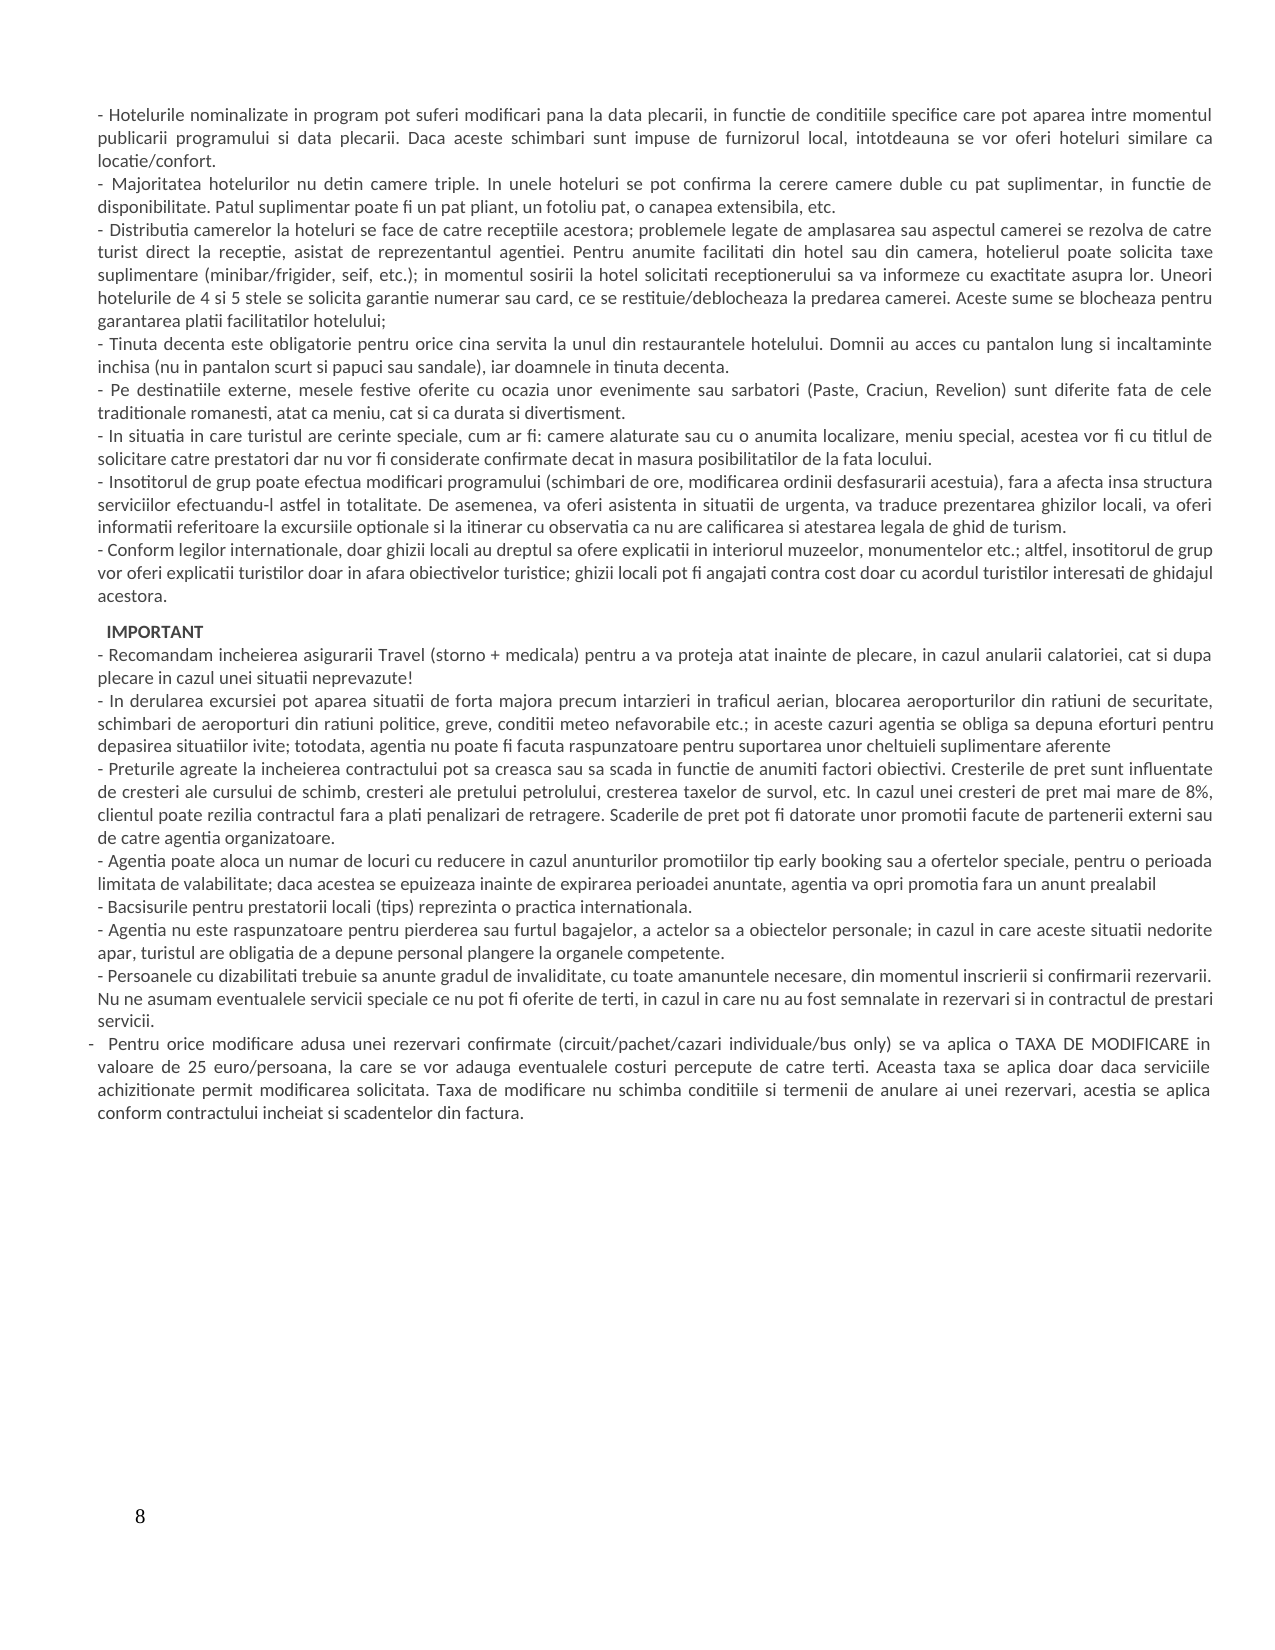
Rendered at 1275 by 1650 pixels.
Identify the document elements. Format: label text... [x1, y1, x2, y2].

list - Persoanele cu dizabilitati trebuie sa anunte gradul de invaliditate, cu toate amanuntele necesare, din momentul inscrierii si confirmarii rezervarii. Nu ne asumam eventualele servicii speciale ce nu pot fi oferite de terti, in cazul in care nu au fost semnalate in rezervari si in contractul de prestari servicii. [97, 964, 1215, 1032]
list IMPORTANT [60, 620, 1215, 643]
list - Conform legilor internationale, doar ghizii locali au dreptul sa ofere explicatii in interiorul muzeelor, monumentelor etc.; altfel, insotitorul de grup vor oferi explicatii turistilor doar in afara obiectivelor turistice; ghizii locali pot fi angajati contra cost doar cu acordul turistilor interesati de ghidajul acestora. [97, 538, 1215, 607]
list - Pe destinatiile externe, mesele festive oferite cu ocazia unor evenimente sau sarbatori (Paste, Craciun, Revelion) sunt diferite fata de cele traditionale romanesti, atat ca meniu, cat si ca durata si divertisment. [97, 378, 1215, 424]
list - Insotitorul de grup poate efectua modificari programului (schimbari de ore, modificarea ordinii desfasurarii acestuia), fara a afecta insa structura serviciilor efectuandu-l astfel in totalitate. De asemenea, va oferi asistenta in situatii de urgenta, va traduce prezentarea ghizilor locali, va oferi informatii referitoare la excursiile optionale si la itinerar cu observatia ca nu are calificarea si atestarea legala de ghid de turism. [97, 470, 1215, 538]
list - In derularea excursiei pot aparea situatii de forta majora precum intarzieri in traficul aerian, blocarea aeroporturilor din ratiuni de securitate, schimbari de aeroporturi din ratiuni politice, greve, conditii meteo nefavorabile etc.; in aceste cazuri agentia se obliga sa depuna eforturi pentru depasirea situatiilor ivite; totodata, agentia nu poate fi facuta raspunzatoare pentru suportarea unor cheltuieli suplimentare aferente [97, 689, 1215, 757]
list - In situatia in care turistul are cerinte speciale, cum ar fi: camere alaturate sau cu o anumita localizare, meniu special, acestea vor fi cu titlul de solicitare catre prestatori dar nu vor fi considerate confirmate decat in masura posibilitatilor de la fata locului. [97, 424, 1215, 470]
list - Agentia poate aloca un numar de locuri cu reducere in cazul anunturilor promotiilor tip early booking sau a ofertelor speciale, pentru o perioada limitata de valabilitate; daca acestea se epuizeaza inainte de expirarea perioadei anuntate, agentia va opri promotia fara un anunt prealabil [97, 849, 1215, 895]
list - Distributia camerelor la hoteluri se face de catre receptiile acestora; problemele legate de amplasarea sau aspectul camerei se rezolva de catre turist direct la receptie, asistat de reprezentantul agentiei. Pentru anumite facilitati din hotel sau din camera, hotelierul poate solicita taxe suplimentare (minibar/frigider, seif, etc.); in momentul sosirii la hotel solicitati receptionerului sa va informeze cu exactitate asupra lor. Uneori hotelurile de 4 si 5 stele se solicita garantie numerar sau card, ce se restituie/deblocheaza la predarea camerei. Aceste sume se blocheaza pentru garantarea platii facilitatilor hotelului; [97, 218, 1215, 332]
list - Recomandam incheierea asigurarii Travel (storno + medicala) pentru a va proteja atat inainte de plecare, in cazul anularii calatoriei, cat si dupa plecare in cazul unei situatii neprevazute! [97, 643, 1215, 689]
list - Hotelurile nominalizate in program pot suferi modificari pana la data plecarii, in functie de conditiile specifice care pot aparea intre momentul publicarii programului si data plecarii. Daca aceste schimbari sunt impuse de furnizorul local, intotdeauna se vor oferi hoteluri similare ca locatie/confort. [97, 103, 1215, 172]
list - Tinuta decenta este obligatorie pentru orice cina servita la unul din restaurantele hotelului. Domnii au acces cu pantalon lung si incaltaminte inchisa (nu in pantalon scurt si papuci sau sandale), iar doamnele in tinuta decenta. [97, 332, 1215, 378]
list - Bacsisurile pentru prestatorii locali (tips) reprezinta o practica internationala. [97, 895, 1215, 918]
list - Pentru orice modificare adusa unei rezervari confirmate (circuit/pachet/cazari individuale/bus only) se va aplica o TAXA DE MODIFICARE in valoare de 25 euro/persoana, la care se vor adauga eventualele costuri percepute de catre terti. Aceasta taxa se aplica doar daca serviciile achizitionate permit modificarea solicitata. Taxa de modificare nu schimba conditiile si termenii de anulare ai unei rezervari, acestia se aplica conform contractului incheiat si scadentelor din factura. [88, 1032, 1213, 1124]
list - Majoritatea hotelurilor nu detin camere triple. In unele hoteluri se pot confirma la cerere camere duble cu pat suplimentar, in functie de disponibilitate. Patul suplimentar poate fi un pat pliant, un fotoliu pat, o canapea extensibila, etc. [97, 172, 1215, 218]
list - Preturile agreate la incheierea contractului pot sa creasca sau sa scada in functie de anumiti factori obiectivi. Cresterile de pret sunt influentate de cresteri ale cursului de schimb, cresteri ale pretului petrolului, cresterea taxelor de survol, etc. In cazul unei cresteri de pret mai mare de 8%, clientul poate rezilia contractul fara a plati penalizari de retragere. Scaderile de pret pot fi datorate unor promotii facute de partenerii externi sau de catre agentia organizatoare. [97, 757, 1215, 849]
list - Agentia nu este raspunzatoare pentru pierderea sau furtul bagajelor, a actelor sa a obiectelor personale; in cazul in care aceste situatii nedorite apar, turistul are obligatia de a depune personal plangere la organele competente. [97, 918, 1215, 964]
